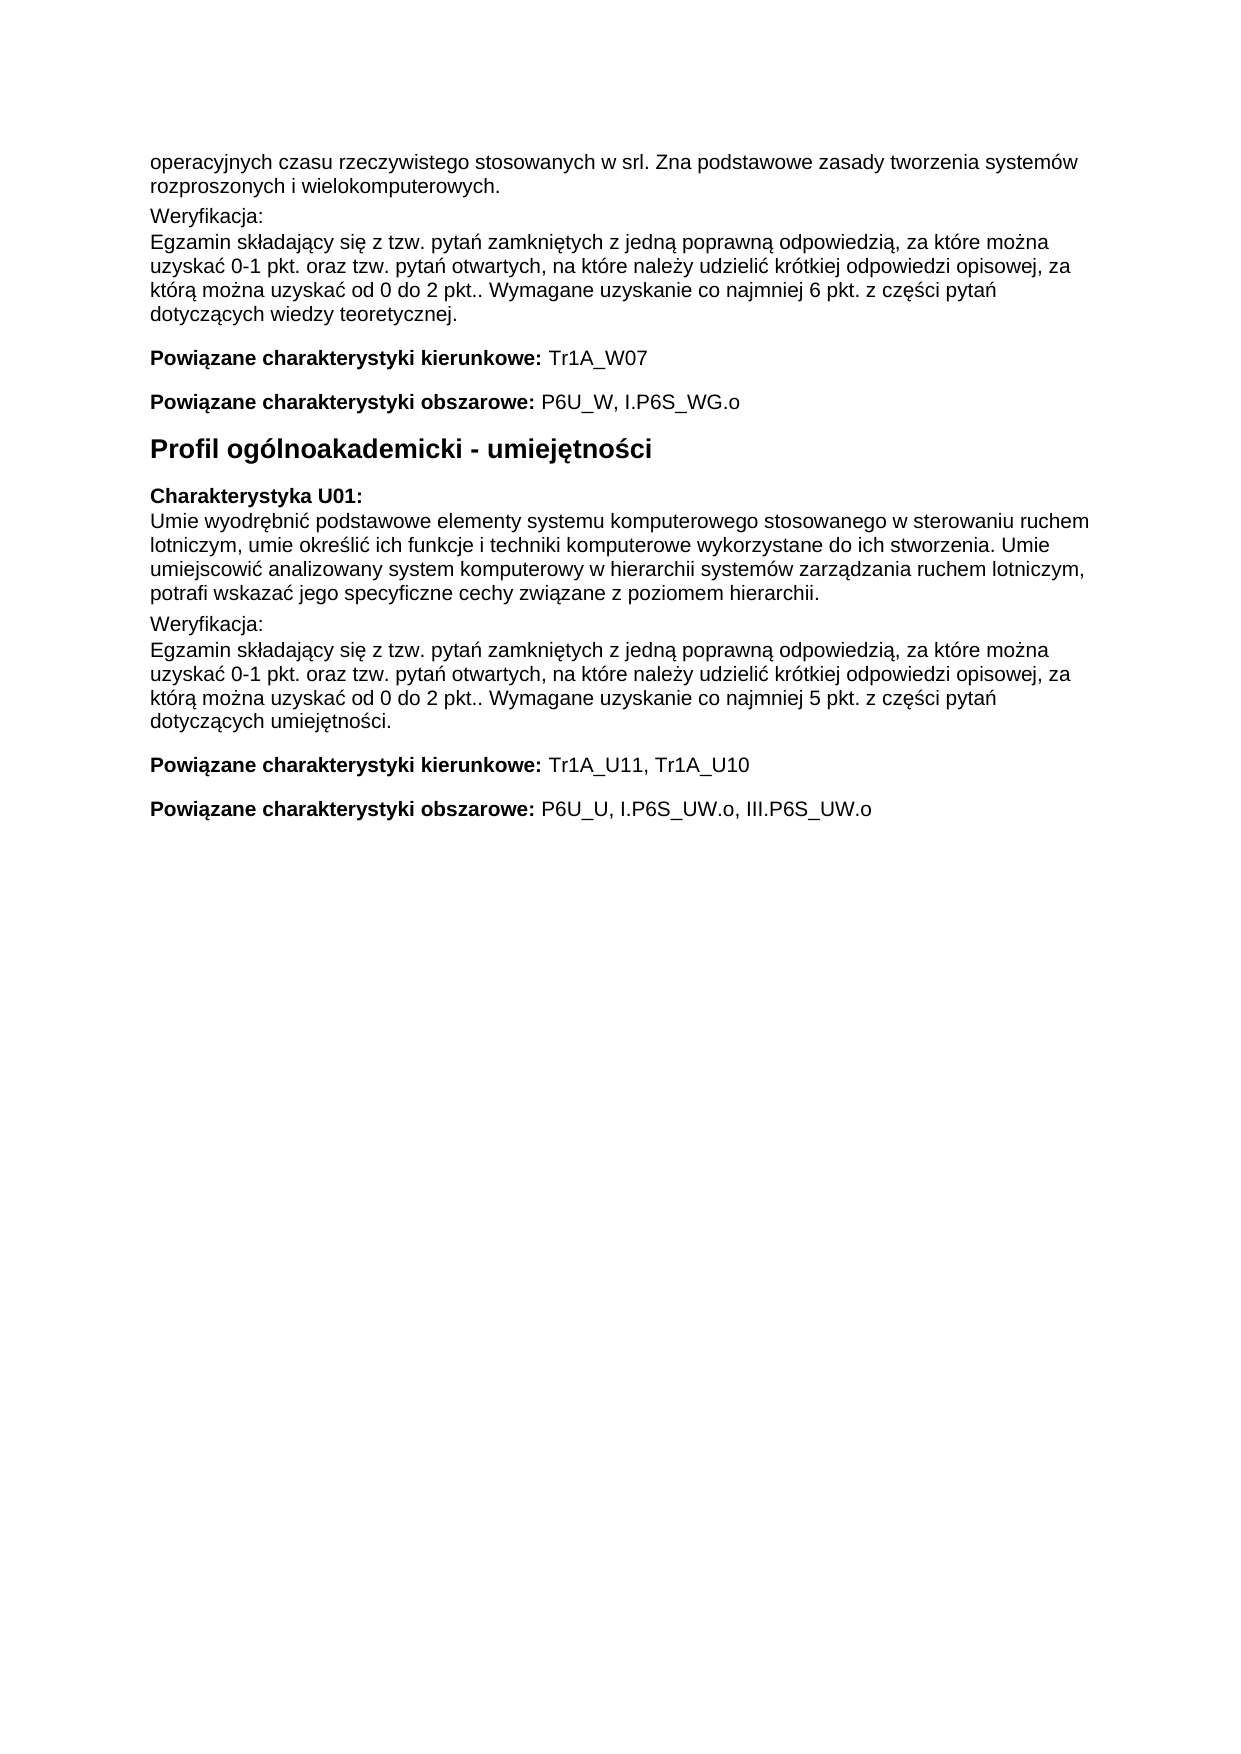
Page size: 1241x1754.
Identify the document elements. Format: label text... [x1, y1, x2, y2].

text Charakterystyka U01: [150, 484, 1090, 508]
text Weryfikacja: [150, 204, 1090, 228]
text Powiązane charakterystyki kierunkowe: Tr1A_U11, Tr1A_U10 [150, 753, 1090, 777]
text Egzamin składający się z tzw. pytań zamkniętych z jedną poprawną odpowiedzią, za które można uzyskać 0-1 pkt. oraz tzw. pytań otwartych, na które należy udzielić krótkiej odpowiedzi opisowej, za którą można uzyskać od 0 do 2 pkt.. Wymagane uzyskanie co najmniej 6 pkt. z części pytań dotyczących wiedzy teoretycznej. [150, 230, 1090, 326]
text Egzamin składający się z tzw. pytań zamkniętych z jedną poprawną odpowiedzią, za które można uzyskać 0-1 pkt. oraz tzw. pytań otwartych, na które należy udzielić krótkiej odpowiedzi opisowej, za którą można uzyskać od 0 do 2 pkt.. Wymagane uzyskanie co najmniej 5 pkt. z części pytań dotyczących umiejętności. [150, 637, 1090, 733]
text Umie wyodrębnić podstawowe elementy systemu komputerowego stosowanego w sterowaniu ruchem lotniczym, umie określić ich funkcje i techniki komputerowe wykorzystane do ich stworzenia. Umie umiejscowić analizowany system komputerowy w hierarchii systemów zarządzania ruchem lotniczym, potrafi wskazać jego specyficzne cechy związane z poziomem hierarchii. [150, 509, 1090, 605]
text Powiązane charakterystyki kierunkowe: Tr1A_W07 [150, 346, 1090, 370]
text Weryfikacja: [150, 611, 1090, 635]
text Powiązane charakterystyki obszarowe: P6U_W, I.P6S_WG.o [150, 389, 1090, 413]
subtitle Profil ogólnoakademicki - umiejętności [150, 433, 1090, 464]
text Powiązane charakterystyki obszarowe: P6U_U, I.P6S_UW.o, III.P6S_UW.o [150, 797, 1090, 821]
